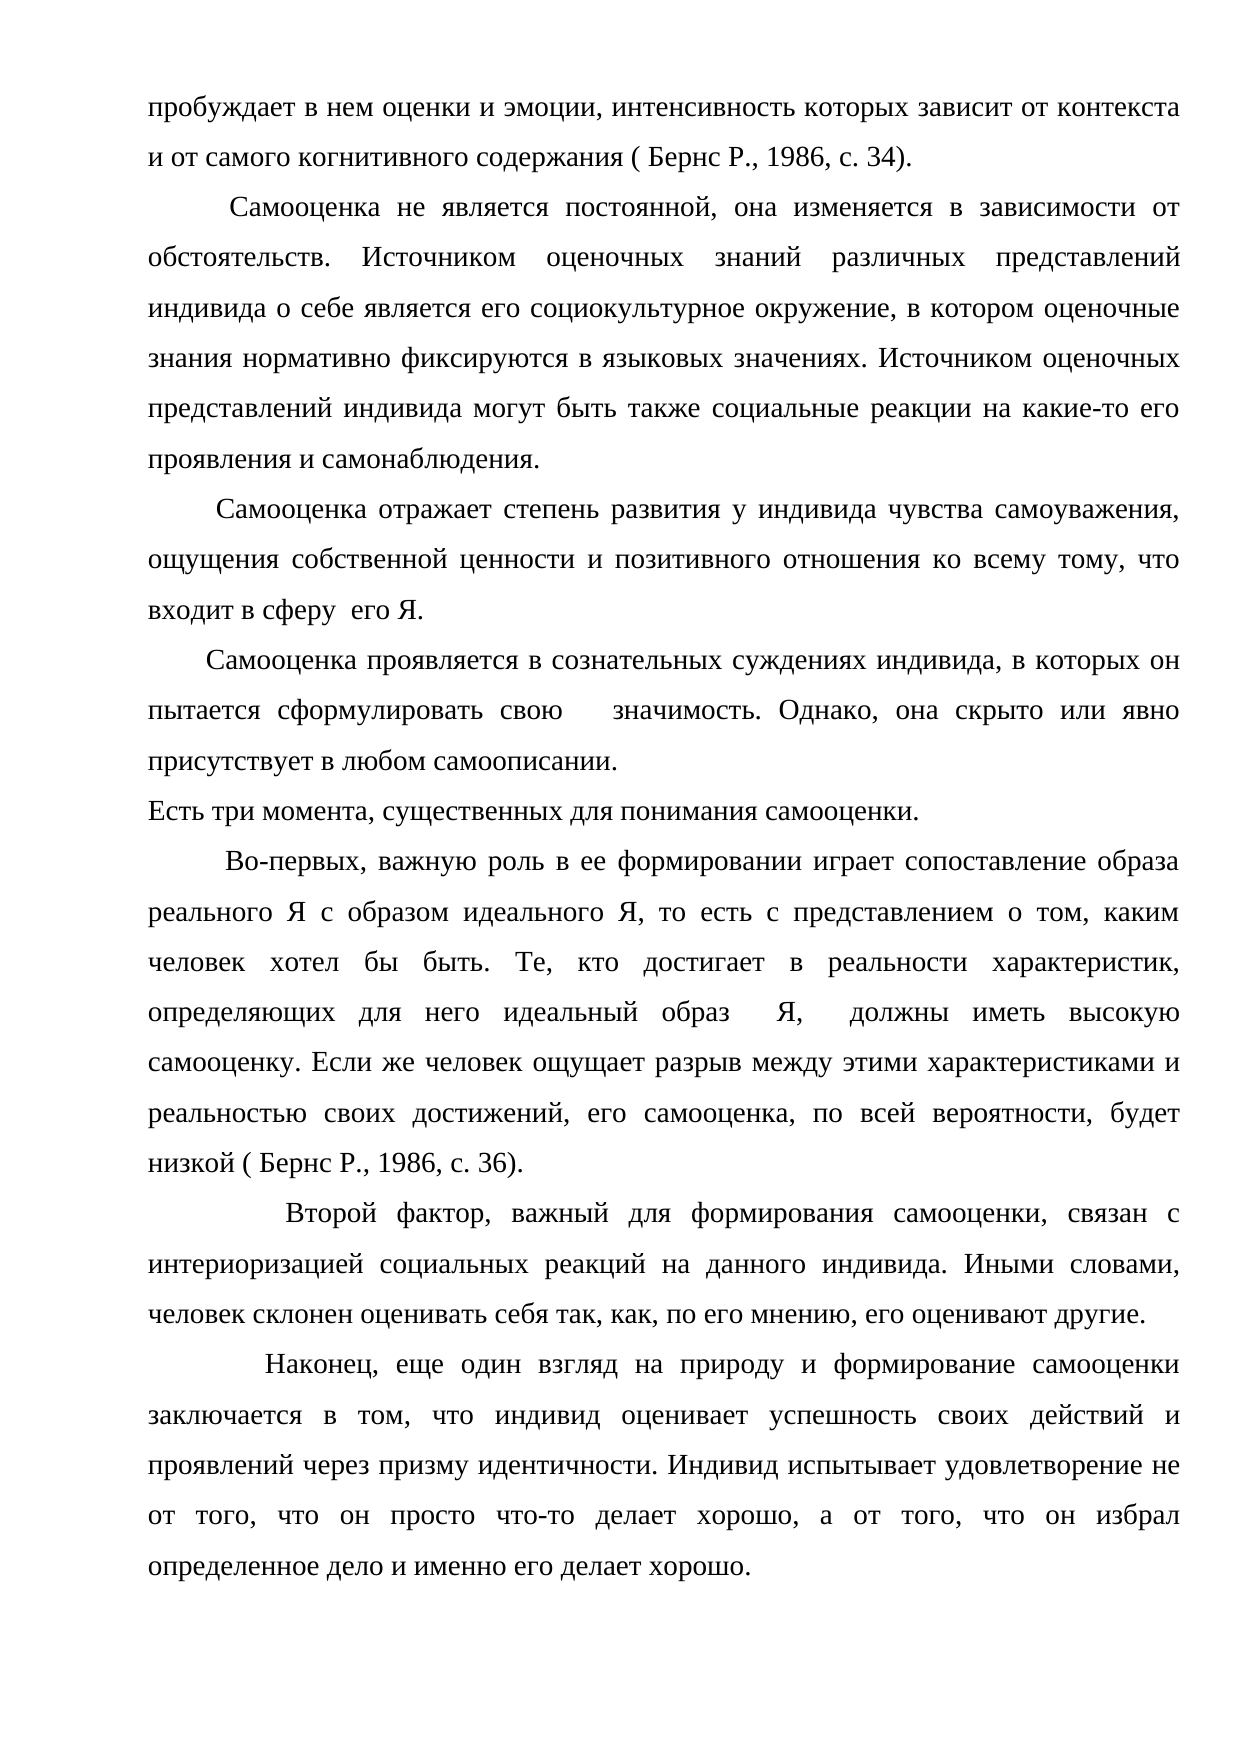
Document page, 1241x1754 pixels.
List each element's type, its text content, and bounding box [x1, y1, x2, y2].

text Есть три момента, существенных для понимания самооценки. [148, 793, 1181, 827]
text Во-первых, важную роль в ее формировании играет сопоставление образа реального Я с образом идеального Я, то есть с представлением о том, каким человек хотел бы быть. Те, кто достигает в реальности характеристик, определяющих для него идеальный образ Я, должны иметь высокую самооценку. Если же человек ощущает разрыв между этими характеристиками и реальностью своих достижений, его самооценка, по всей вероятности, будет низкой ( Бернс Р., 1986, с. 36). [148, 843, 1181, 1179]
text Второй фактор, важный для формирования самооценки, связан с интериоризацией социальных реакций на данного индивида. Иными словами, человек склонен оценивать себя так, как, по его мнению, его оценивают другие. [148, 1196, 1181, 1330]
text Самооценка проявляется в сознательных суждениях индивида, в которых он пытается сформулировать свою значимость. Однако, она скрыто или явно присутствует в любом самоописании. [148, 642, 1181, 776]
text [148, 89, 1181, 172]
text Наконец, еще один взгляд на природу и формирование самооценки заключается в том, что индивид оценивает успешность своих действий и проявлений через призму идентичности. Индивид испытывает удовлетворение не от того, что он просто что-то делает хорошо, а от того, что он избрал определенное дело и именно его делает хорошо. [148, 1346, 1181, 1581]
text Самооценка отражает степень развития у индивида чувства самоуважения, ощущения собственной ценности и позитивного отношения ко всему тому, что входит в сферу его Я. [148, 491, 1181, 625]
text Самооценка не является постоянной, она изменяется в зависимости от обстоятельств. Источником оценочных знаний различных представлений индивида о себе является его социокультурное окружение, в котором оценочные знания нормативно фиксируются в языковых значениях. Источником оценочных представлений индивида могут быть также социальные реакции на какие-то его проявления и самонаблюдения. [148, 189, 1181, 474]
